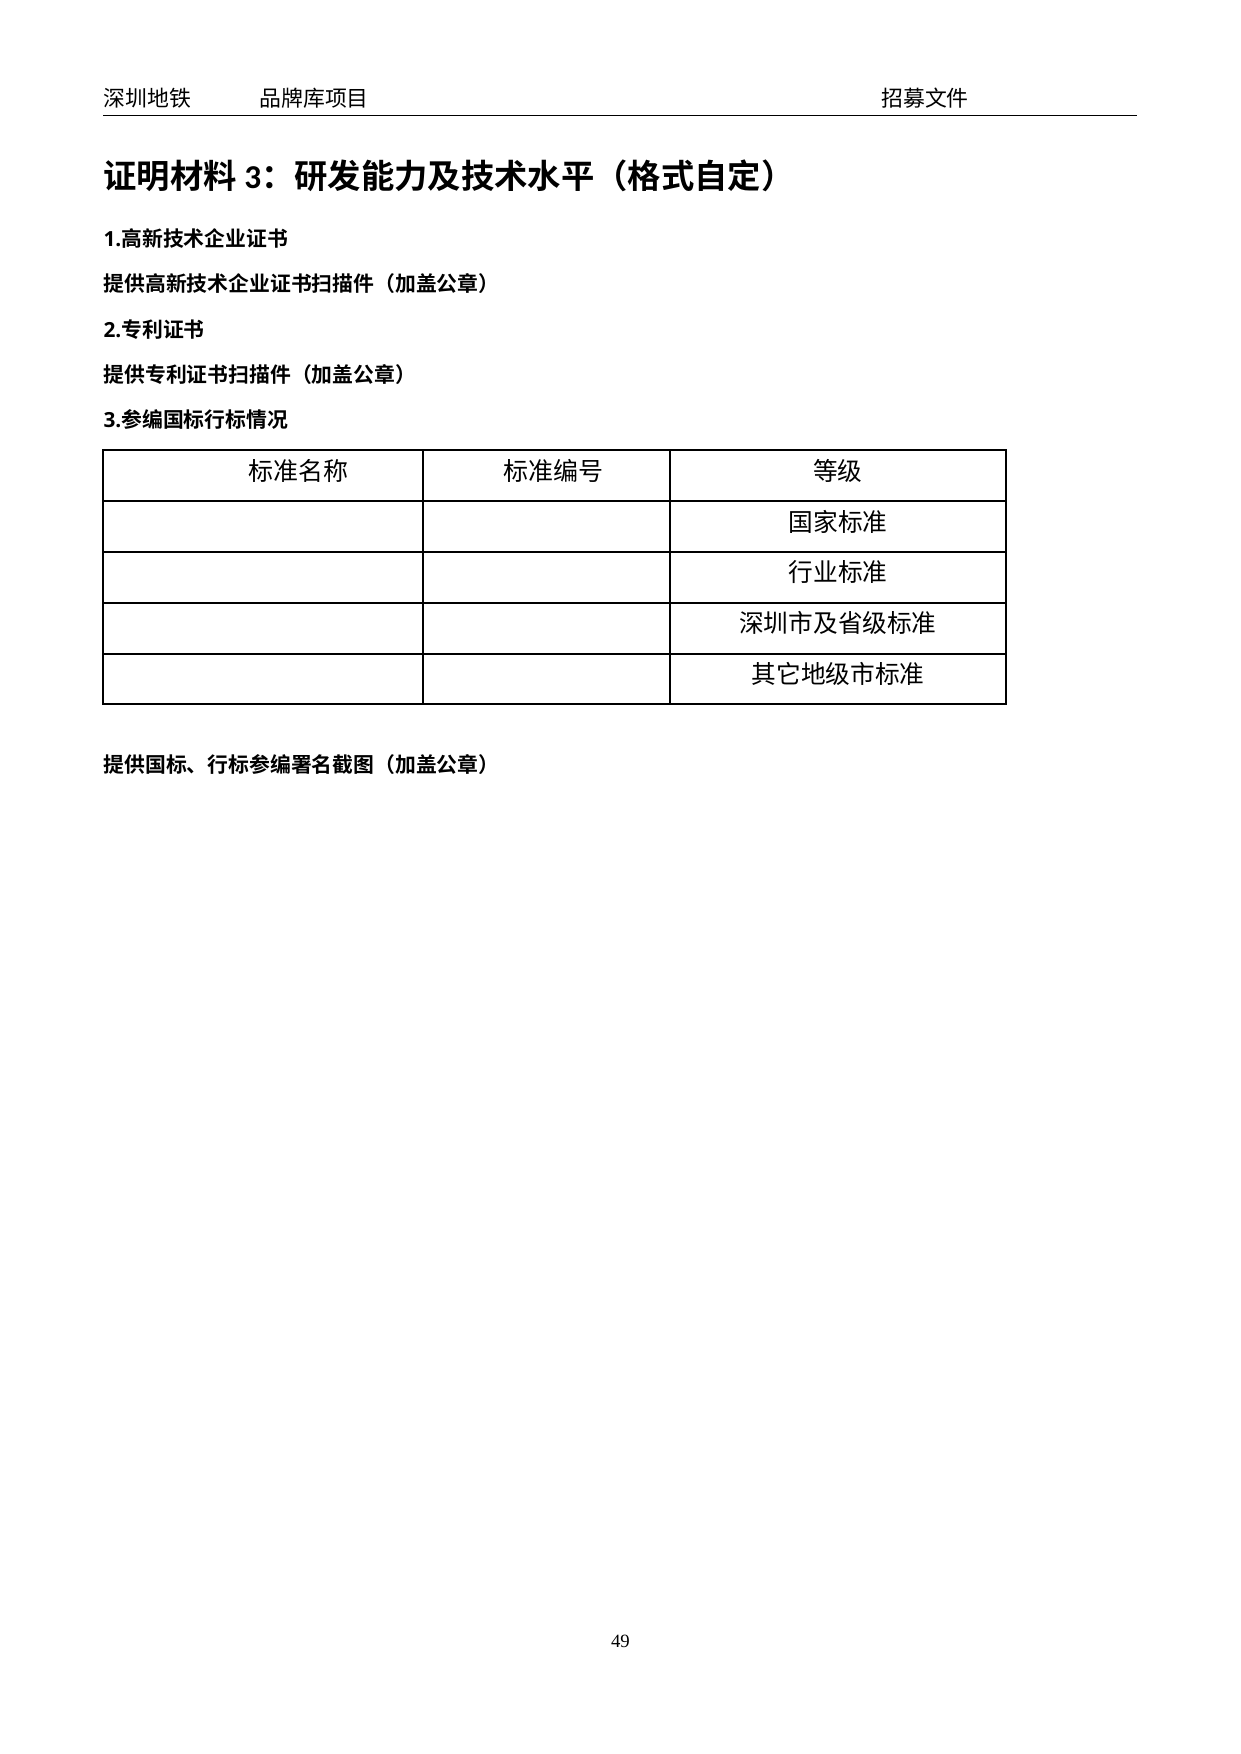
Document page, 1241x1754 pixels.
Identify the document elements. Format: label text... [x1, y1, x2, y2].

table_cell [104, 604, 422, 652]
table_cell [104, 655, 422, 703]
table_cell [424, 553, 669, 602]
table_cell [424, 604, 669, 652]
table_cell [424, 502, 669, 551]
table_cell [424, 655, 669, 703]
table_header 标准名称 [104, 451, 422, 500]
table_cell [104, 502, 422, 551]
text 证明材料 3：研发能力及技术水平（格式自定） [103, 150, 1137, 198]
text 提供国标、行标参编署名截图（加盖公章） [103, 748, 1137, 778]
table_cell 深圳市及省级标准 [671, 604, 1005, 652]
table_header 等级 [671, 451, 1005, 500]
table_header 标准编号 [424, 451, 669, 500]
text 提供高新技术企业证书扫描件（加盖公章） [103, 268, 1137, 298]
table_cell 国家标准 [671, 502, 1005, 551]
table_cell 其它地级市标准 [671, 655, 1005, 703]
table_cell [104, 553, 422, 602]
text 3.参编国标行标情况 [103, 404, 1137, 434]
text 提供专利证书扫描件（加盖公章） [103, 358, 1137, 389]
text 1.高新技术企业证书 [103, 222, 1137, 253]
table_cell 行业标准 [671, 553, 1005, 602]
text 2.专利证书 [103, 313, 1137, 343]
